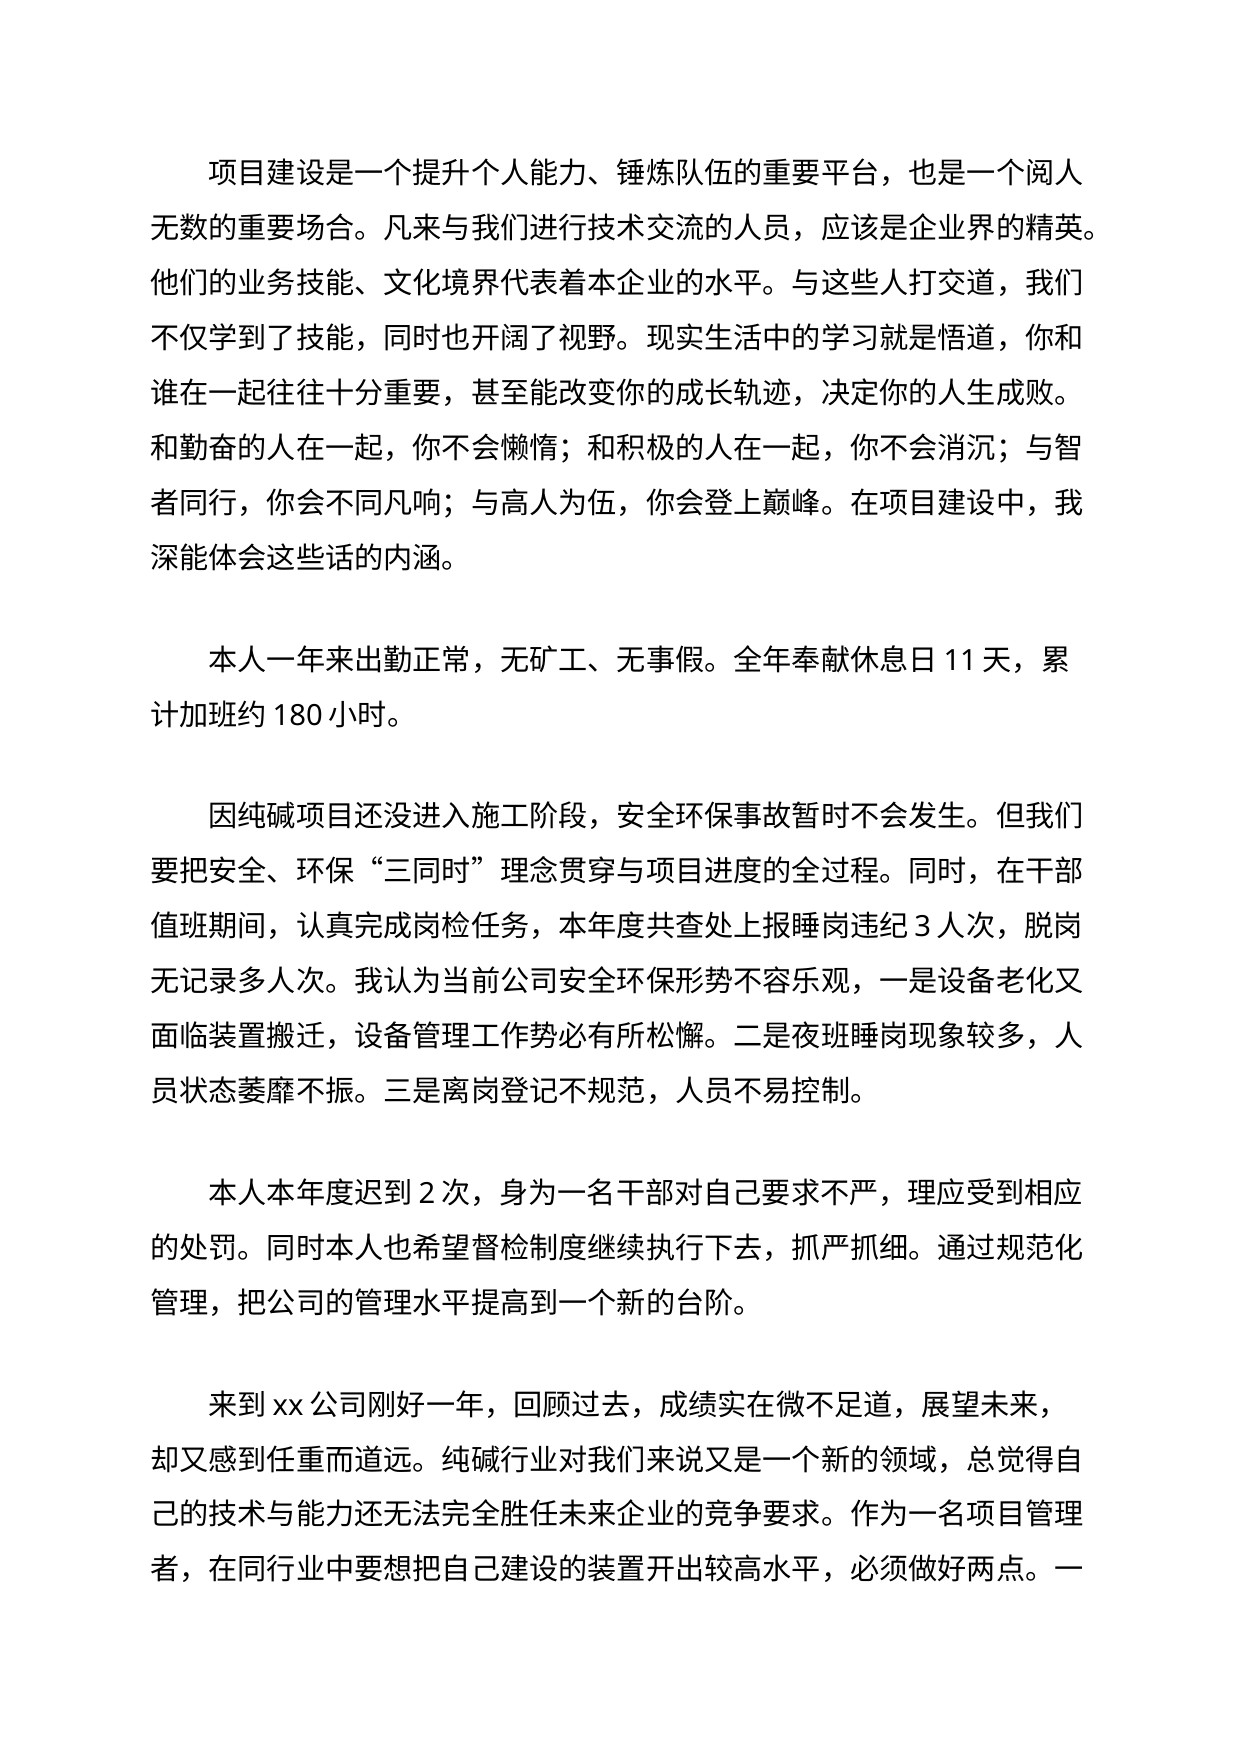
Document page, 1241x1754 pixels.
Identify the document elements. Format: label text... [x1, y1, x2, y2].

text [150, 1381, 1090, 1588]
text 因纯碱项目还没进入施工阶段，安全环保事故暂时不会发生。但我们要把安全、环保“三同时”理念贯穿与项目进度的全过程。同时，在干部值班期间，认真完成岗检任务，本年度共查处上报睡岗违纪3人次，脱岗无记录多人次。我认为当前公司安全环保形势不容乐观，一是设备老化又面临装置搬迁，设备管理工作势必有所松懈。二是夜班睡岗现象较多，人员状态萎靡不振。三是离岗登记不规范，人员不易控制。 [150, 793, 1090, 1110]
text 项目建设是一个提升个人能力、锤炼队伍的重要平台，也是一个阅人无数的重要场合。凡来与我们进行技术交流的人员，应该是企业界的精英。他们的业务技能、文化境界代表着本企业的水平。与这些人打交道，我们不仅学到了技能，同时也开阔了视野。现实生活中的学习就是悟道，你和谁在一起往往十分重要，甚至能改变你的成长轨迹，决定你的人生成败。和勤奋的人在一起，你不会懒惰；和积极的人在一起，你不会消沉；与智者同行，你会不同凡响；与高人为伍，你会登上巅峰。在项目建设中，我深能体会这些话的内涵。 [150, 150, 1090, 577]
text 本人一年来出勤正常，无矿工、无事假。全年奉献休息日11天，累计加班约180小时。 [150, 636, 1090, 733]
text 本人本年度迟到2次，身为一名干部对自己要求不严，理应受到相应的处罚。同时本人也希望督检制度继续执行下去，抓严抓细。通过规范化管理，把公司的管理水平提高到一个新的台阶。 [150, 1169, 1090, 1322]
